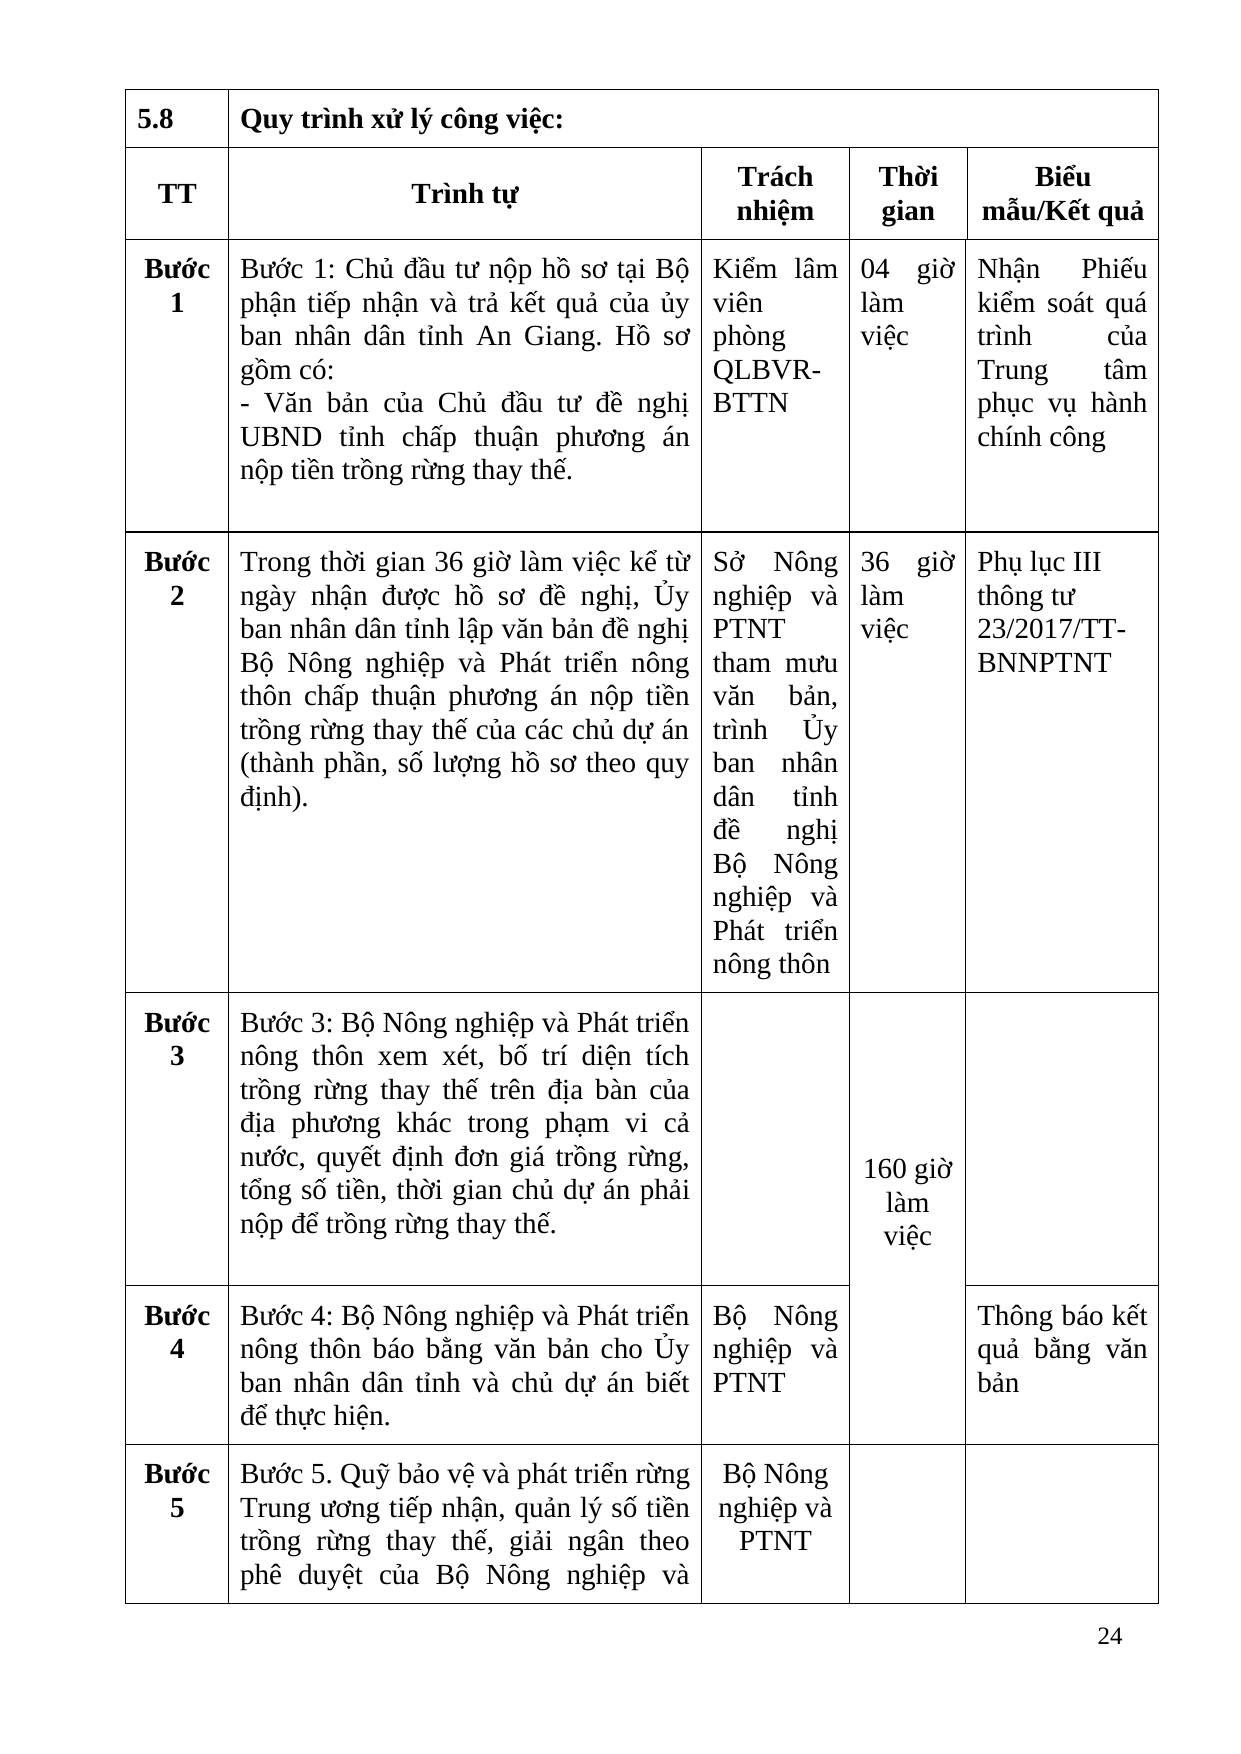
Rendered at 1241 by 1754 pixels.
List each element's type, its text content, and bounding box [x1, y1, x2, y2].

table_cell Trình tự [229, 148, 701, 238]
table_cell 160 giờ làm việc [850, 993, 965, 1444]
table_cell Kiểm lâm viên phòng QLBVR-BTTN [702, 240, 849, 531]
table_cell [966, 993, 1158, 1285]
table_cell Bước 2 [126, 533, 228, 992]
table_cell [702, 1445, 849, 1602]
table_cell Phụ lục III thông tư 23/2017/TT-BNNPTNT [966, 533, 1158, 992]
table_cell Bộ Nông nghiệp và PTNT [702, 1286, 849, 1444]
table_cell Thông báo kết quả bằng văn bản [966, 1286, 1158, 1444]
table_cell Sở Nông nghiệp và PTNT tham mưu văn bản, trình Ủy ban nhân dân tỉnh đề nghị Bộ Nông nghiệp và Phát triển nông thôn [702, 533, 849, 992]
table_cell Bước 5 [126, 1445, 228, 1602]
table_cell Bước 1: Chủ đầu tư nộp hồ sơ tại Bộ phận tiếp nhận và trả kết quả của ủy ban nhân dân tỉnh An Giang. Hồ sơ gồm có: - Văn bản của Chủ đầu tư đề nghị UBND tỉnh chấp thuận phương án nộp tiền trồng rừng thay thế. [229, 240, 701, 531]
table_cell Quy trình xử lý công việc: [229, 90, 1158, 147]
table_cell 04 giờ làm việc [850, 240, 965, 531]
table_cell Bước 3: Bộ Nông nghiệp và Phát triển nông thôn xem xét, bố trí diện tích trồng rừng thay thế trên địa bàn của địa phương khác trong phạm vi cả nước, quyết định đơn giá trồng rừng, tổng số tiền, thời gian chủ dự án phải nộp để trồng rừng thay thế. [229, 993, 701, 1285]
table_cell 5.8 [126, 90, 228, 147]
table_cell 36 giờ làm việc [850, 533, 965, 992]
table_cell Trong thời gian 36 giờ làm việc kể từ ngày nhận được hồ sơ đề nghị, Ủy ban nhân dân tỉnh lập văn bản đề nghị Bộ Nông nghiệp và Phát triển nông thôn chấp thuận phương án nộp tiền trồng rừng thay thế của các chủ dự án (thành phần, số lượng hồ sơ theo quy định). [229, 533, 701, 992]
table_cell Thời gian [850, 148, 967, 238]
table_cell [229, 1445, 701, 1602]
table_cell Biểu mẫu/Kết quả [968, 148, 1158, 238]
table_cell Bước1 [126, 240, 228, 531]
table_cell [966, 1445, 1158, 1602]
table_cell Bước 4 [126, 1286, 228, 1444]
table_cell Bước 4: Bộ Nông nghiệp và Phát triển nông thôn báo bằng văn bản cho Ủy ban nhân dân tỉnh và chủ dự án biết để thực hiện. [229, 1286, 701, 1444]
table_cell [850, 1445, 965, 1602]
table_cell [702, 993, 849, 1285]
table_cell Nhận Phiếu kiểm soát quá trình của Trung tâm phục vụ hành chính công [966, 240, 1158, 531]
table_cell TT [126, 148, 228, 238]
table_cell Trách nhiệm [702, 148, 849, 238]
table_cell Bước 3 [126, 993, 228, 1285]
